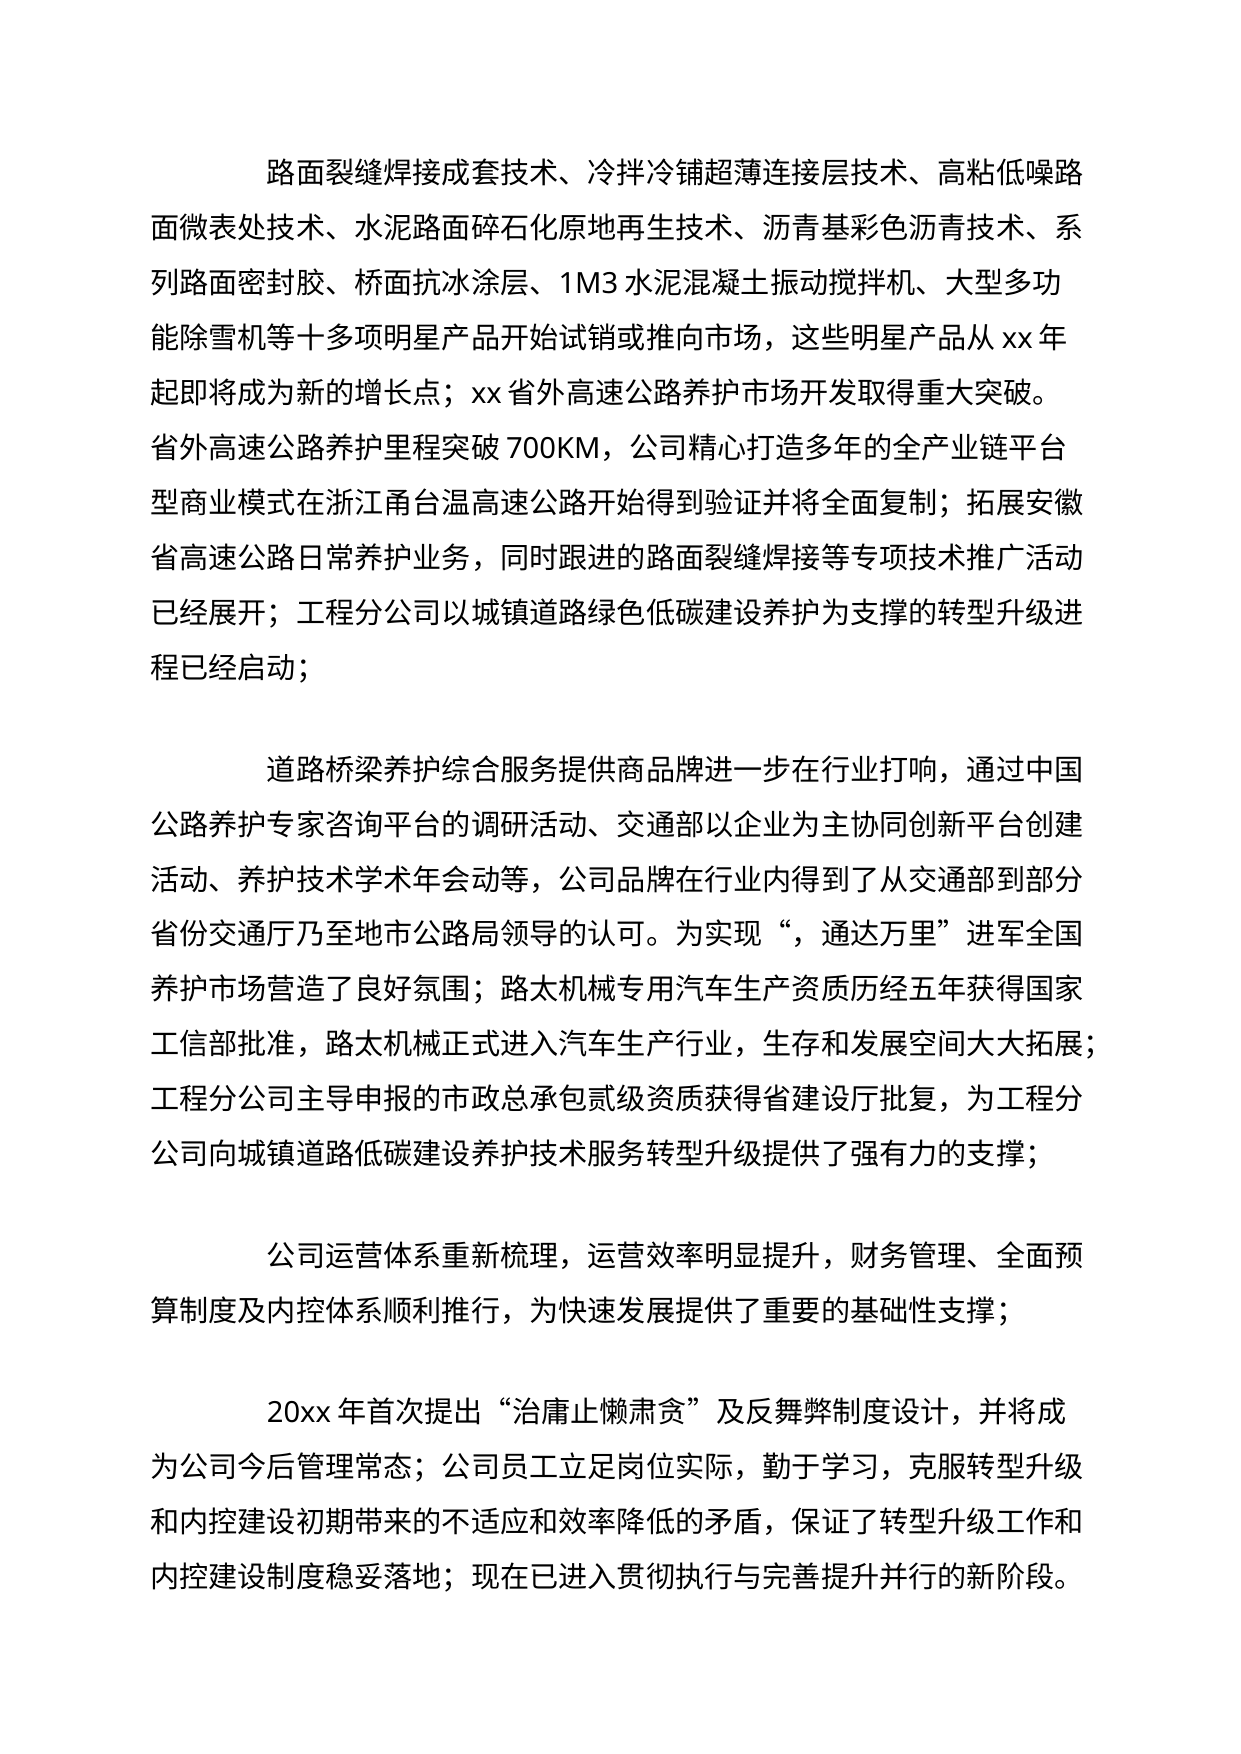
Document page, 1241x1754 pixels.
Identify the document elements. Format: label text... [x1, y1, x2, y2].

text 道路桥梁养护综合服务提供商品牌进一步在行业打响，通过中国公路养护专家咨询平台的调研活动、交通部以企业为主协同创新平台创建活动、养护技术学术年会动等，公司品牌在行业内得到了从交通部到部分省份交通厅乃至地市公路局领导的认可。为实现“，通达万里”进军全国养护市场营造了良好氛围；路太机械专用汽车生产资质历经五年获得国家工信部批准，路太机械正式进入汽车生产行业，生存和发展空间大大拓展；工程分公司主导申报的市政总承包贰级资质获得省建设厅批复，为工程分公司向城镇道路低碳建设养护技术服务转型升级提供了强有力的支撑； [150, 746, 1090, 1173]
text 路面裂缝焊接成套技术、冷拌冷铺超薄连接层技术、高粘低噪路面微表处技术、水泥路面碎石化原地再生技术、沥青基彩色沥青技术、系列路面密封胶、桥面抗冰涂层、1M3水泥混凝土振动搅拌机、大型多功能除雪机等十多项明星产品开始试销或推向市场，这些明星产品从xx年起即将成为新的增长点；xx省外高速公路养护市场开发取得重大突破。省外高速公路养护里程突破700KM，公司精心打造多年的全产业链平台型商业模式在浙江甬台温高速公路开始得到验证并将全面复制；拓展安徽省高速公路日常养护业务，同时跟进的路面裂缝焊接等专项技术推广活动已经展开；工程分公司以城镇道路绿色低碳建设养护为支撑的转型升级进程已经启动； [150, 150, 1090, 687]
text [150, 1389, 1090, 1596]
text 公司运营体系重新梳理，运营效率明显提升，财务管理、全面预算制度及内控体系顺利推行，为快速发展提供了重要的基础性支撑； [150, 1232, 1090, 1329]
